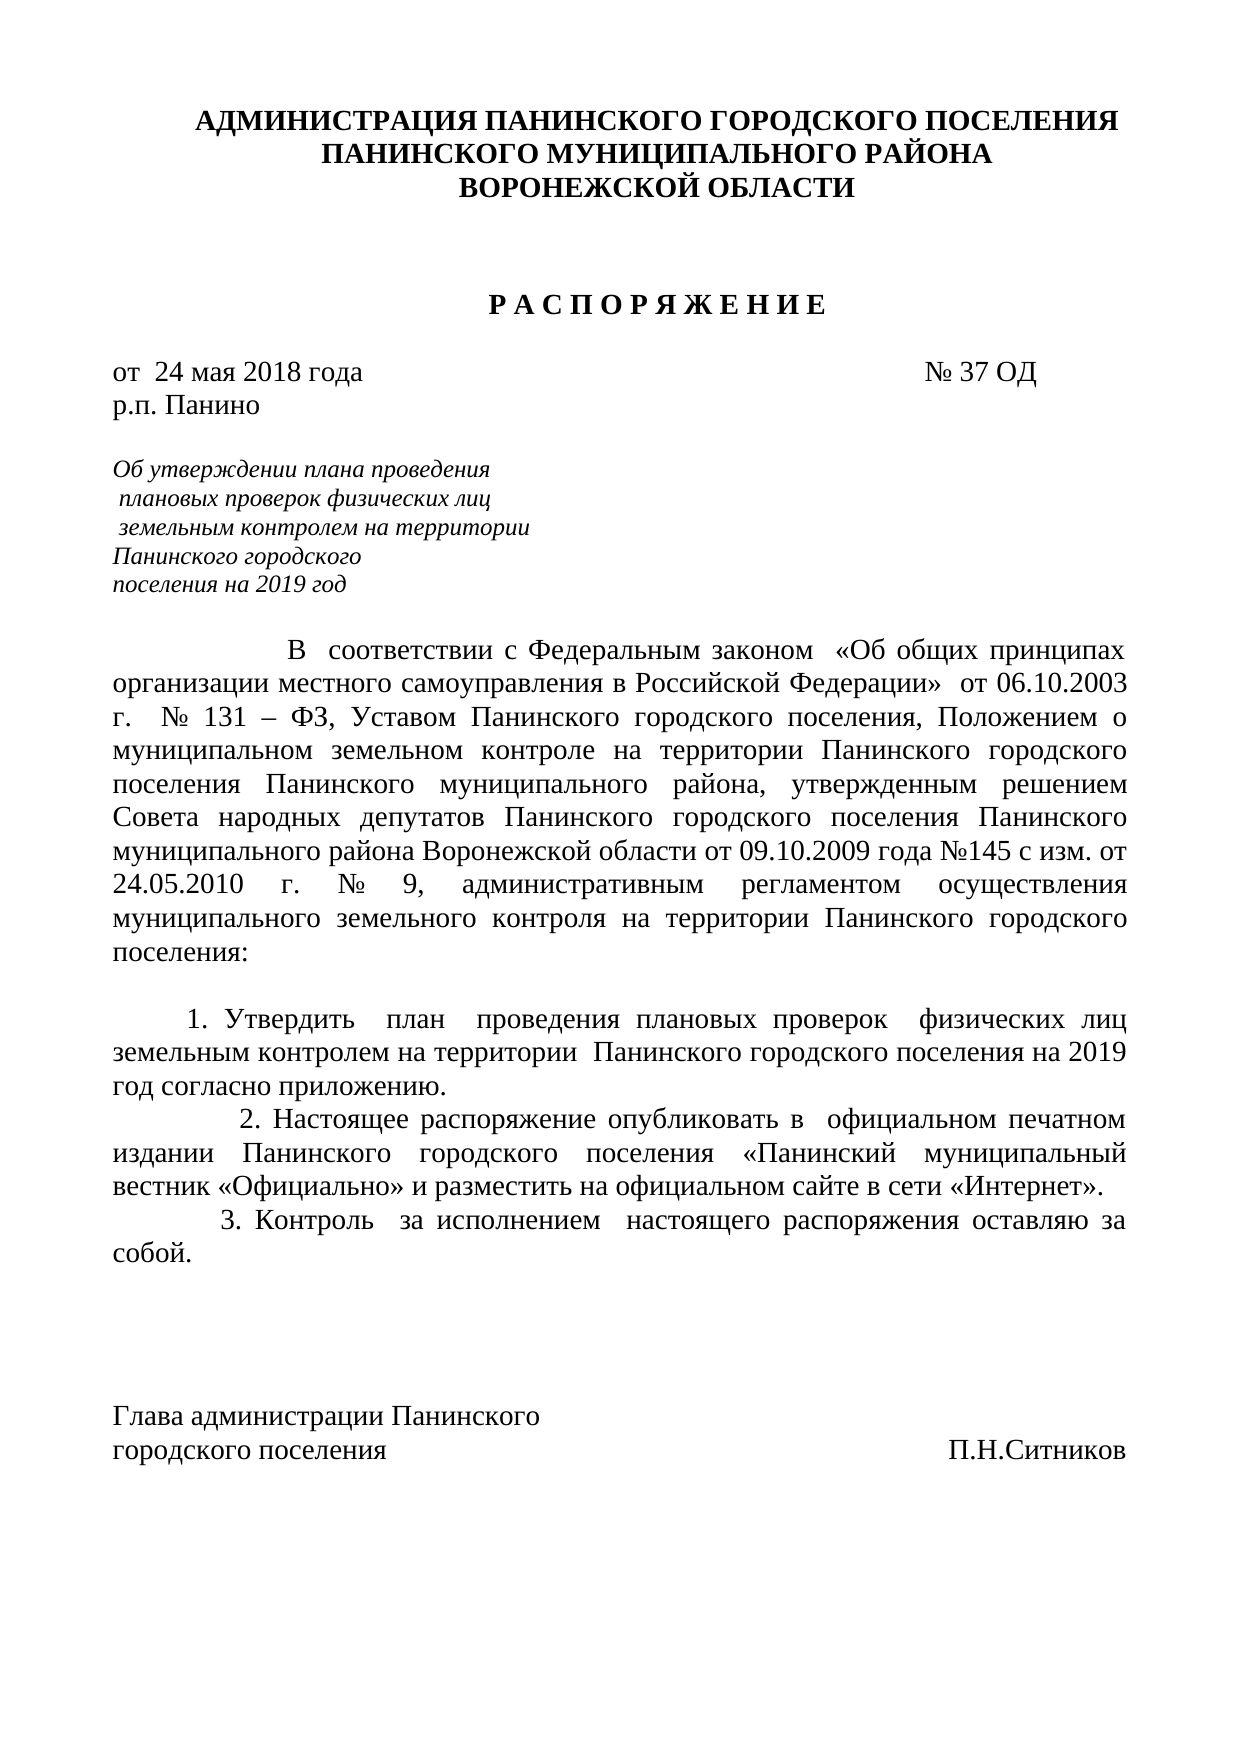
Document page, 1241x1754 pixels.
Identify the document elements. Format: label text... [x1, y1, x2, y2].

text поселения на 2019 год [112, 569, 1128, 598]
text 2. Настоящее распоряжение опубликовать в официальном печатном издании Панинского городского поселения «Панинский муниципальный вестник «Официально» и разместить на официальном сайте в сети «Интернет». [112, 1101, 1128, 1202]
text р.п. Панино [112, 387, 1128, 421]
text АДМИНИСТРАЦИЯ ПАНИНСКОГО ГОРОДСКОГО ПОСЕЛЕНИЯ ПАНИНСКОГО МУНИЦИПАЛЬНОГО РАЙОНА [186, 103, 1128, 170]
text Панинского городского [112, 541, 1128, 569]
text 1. Утвердить план проведения плановых проверок физических лиц земельным контролем на территории Панинского городского поселения на 2019 год согласно приложению. [112, 1001, 1128, 1101]
text Глава администрации Панинского [112, 1398, 1128, 1432]
text городского поселения П.Н.Ситников [112, 1432, 1128, 1466]
text Об утверждении плана проведения [112, 454, 1128, 483]
text плановых проверок физических лиц [112, 483, 1128, 512]
subtitle Р А С П О Р Я Ж Е Н И Е [186, 287, 1128, 320]
text от 24 мая 2018 года № 37 ОД [112, 354, 1128, 387]
text ВОРОНЕЖСКОЙ ОБЛАСТИ [186, 170, 1128, 203]
text 3. Контроль за исполнением настоящего распоряжения оставляю за собой. [112, 1202, 1128, 1269]
text земельным контролем на территории [112, 512, 1128, 541]
text В соответствии с Федеральным законом «Об общих принципах организации местного самоуправления в Российской Федерации» от 06.10.2003 г. № 131 – ФЗ, Уставом Панинского городского поселения, Положением о муниципальном земельном контроле на территории Панинского городского поселения Панинского муниципального района, утвержденным решением Совета народных депутатов Панинского городского поселения Панинского муниципального района Воронежской области от 09.10.2009 года №145 с изм. от 24.05.2010 г. № 9, административным регламентом осуществления муниципального земельного контроля на территории Панинского городского поселения: [112, 632, 1128, 967]
